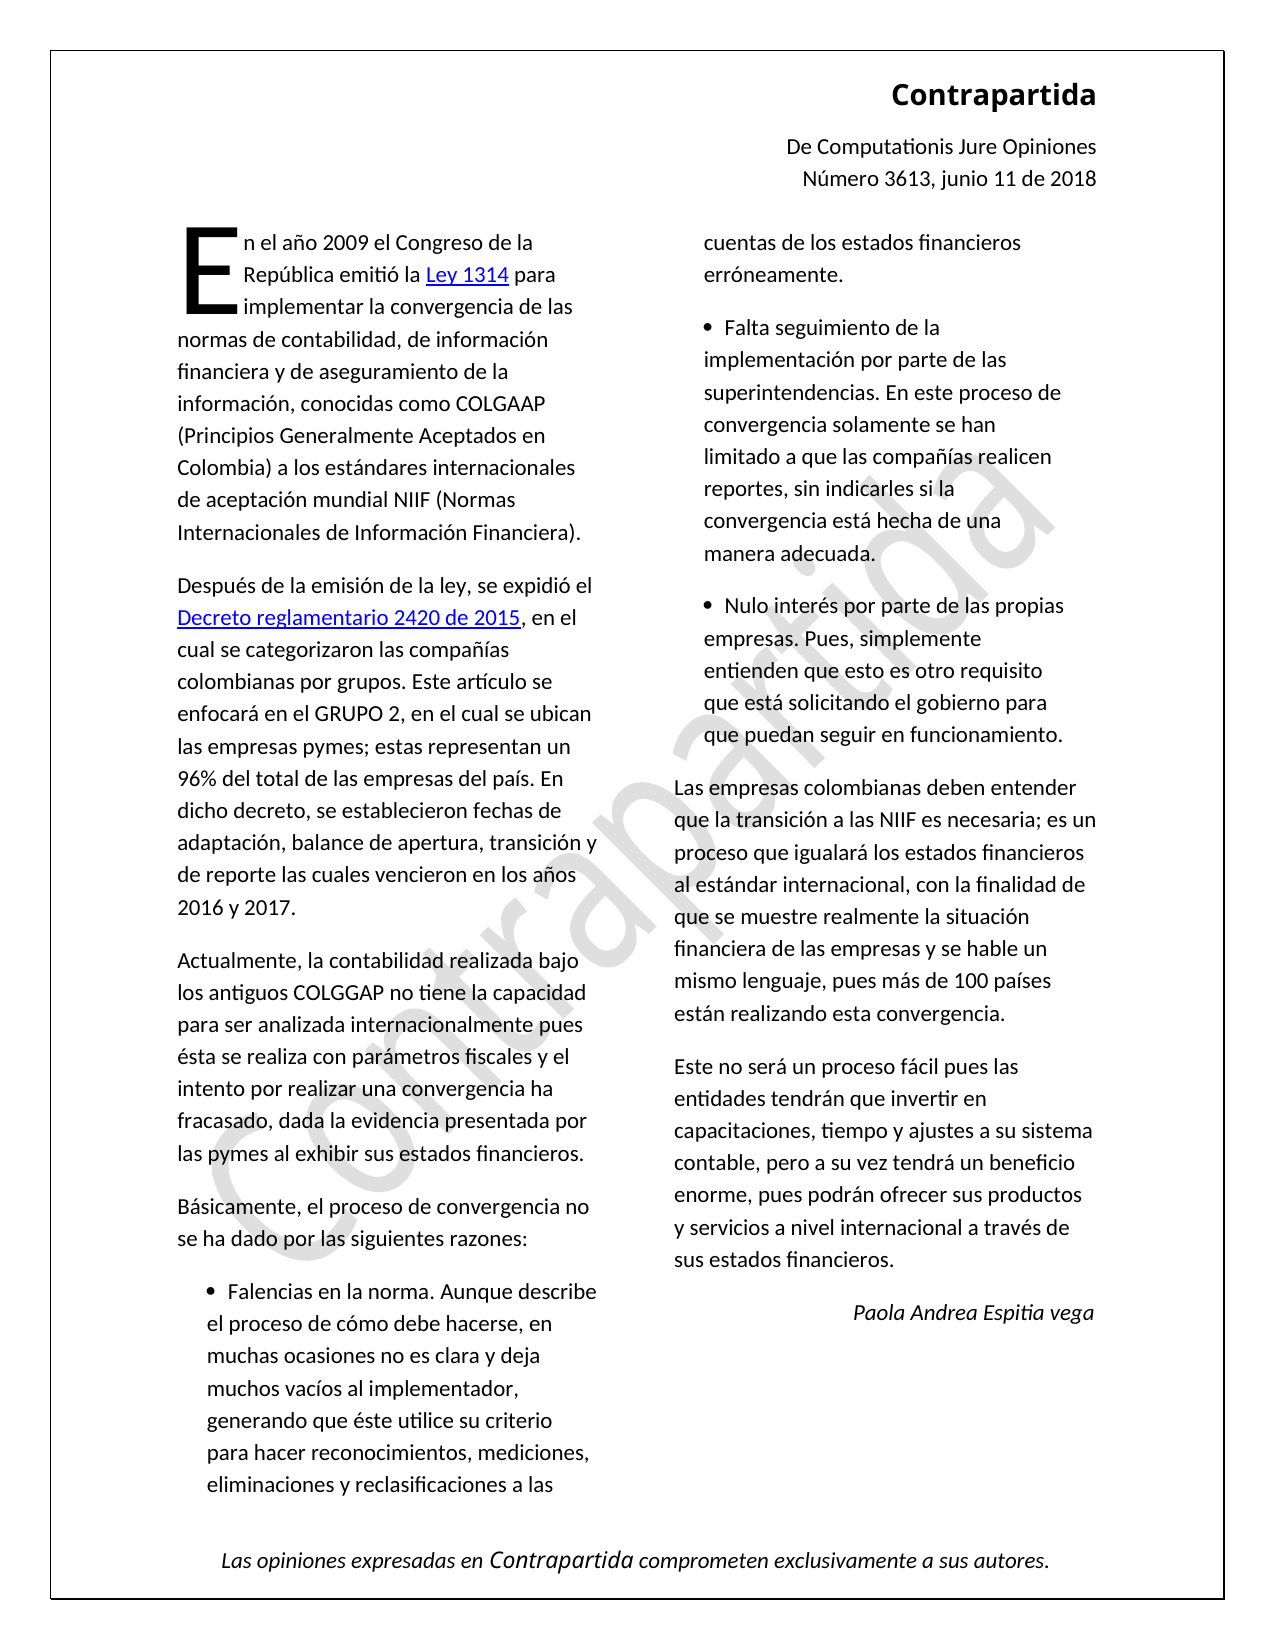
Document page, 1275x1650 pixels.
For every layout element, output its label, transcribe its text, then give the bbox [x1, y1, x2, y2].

text Paola Andrea Espitia vega [674, 1298, 1097, 1326]
list Nulo interés por parte de las propias empresas. Pues, simplemente entienden que esto es otro requisito que está solicitando el gobierno para que puedan seguir en funcionamiento. [703, 592, 1067, 748]
text Actualmente, la contabilidad realizada bajo los antiguos COLGGAP no tiene la capacidad para ser analizada internacionalmente pues ésta se realiza con parámetros fiscales y el intento por realizar una convergencia ha fracasado, dada la evidencia presentada por las pymes al exhibir sus estados financieros. [177, 946, 600, 1167]
list Falencias en la norma. Aunque describe el proceso de cómo debe hacerse, en muchas ocasiones no es clara y deja muchos vacíos al implementador, generando que éste utilice su criterio para hacer reconocimientos, mediciones, eliminaciones y reclasificaciones a las cuentas de los estados financieros erróneamente. [703, 228, 1097, 288]
list Falta seguimiento de la implementación por parte de las superintendencias. En este proceso de convergencia solamente se han limitado a que las compañías realicen reportes, sin indicarles si la convergencia está hecha de una manera adecuada. [703, 313, 1067, 567]
text n el año 2009 el Congreso de la República emitió la Ley 1314 para implementar la convergencia de las normas de contabilidad, de información financiera y de aseguramiento de la información, conocidas como COLGAAP (Principios Generalmente Aceptados en Colombia) a los estándares internacionales de aceptación mundial NIIF (Normas Internacionales de Información Financiera). [177, 228, 600, 546]
text Después de la emisión de la ley, se expidió el Decreto reglamentario 2420 de 2015, en el cual se categorizaron las compañías colombianas por grupos. Este artículo se enfocará en el GRUPO 2, en el cual se ubican las empresas pymes; estas representan un 96% del total de las empresas del país. En dicho decreto, se establecieron fechas de adaptación, balance de apertura, transición y de reporte las cuales vencieron en los años 2016 y 2017. [177, 571, 600, 921]
list Falencias en la norma. Aunque describe el proceso de cómo debe hacerse, en muchas ocasiones no es clara y deja muchos vacíos al implementador, generando que éste utilice su criterio para hacer reconocimientos, mediciones, eliminaciones y reclasificaciones a las cuentas de los estados financieros erróneamente. [207, 1277, 600, 1498]
text Este no será un proceso fácil pues las entidades tendrán que invertir en capacitaciones, tiempo y ajustes a su sistema contable, pero a su vez tendrá un beneficio enorme, pues podrán ofrecer sus productos y servicios a nivel internacional a través de sus estados financieros. [674, 1052, 1097, 1273]
text Las empresas colombianas deben entender que la transición a las NIIF es necesaria; es un proceso que igualará los estados financieros al estándar internacional, con la finalidad de que se muestre realmente la situación financiera de las empresas y se hable un mismo lenguaje, pues más de 100 países están realizando esta convergencia. [674, 773, 1097, 1027]
text Básicamente, el proceso de convergencia no se ha dado por las siguientes razones: [177, 1192, 600, 1252]
